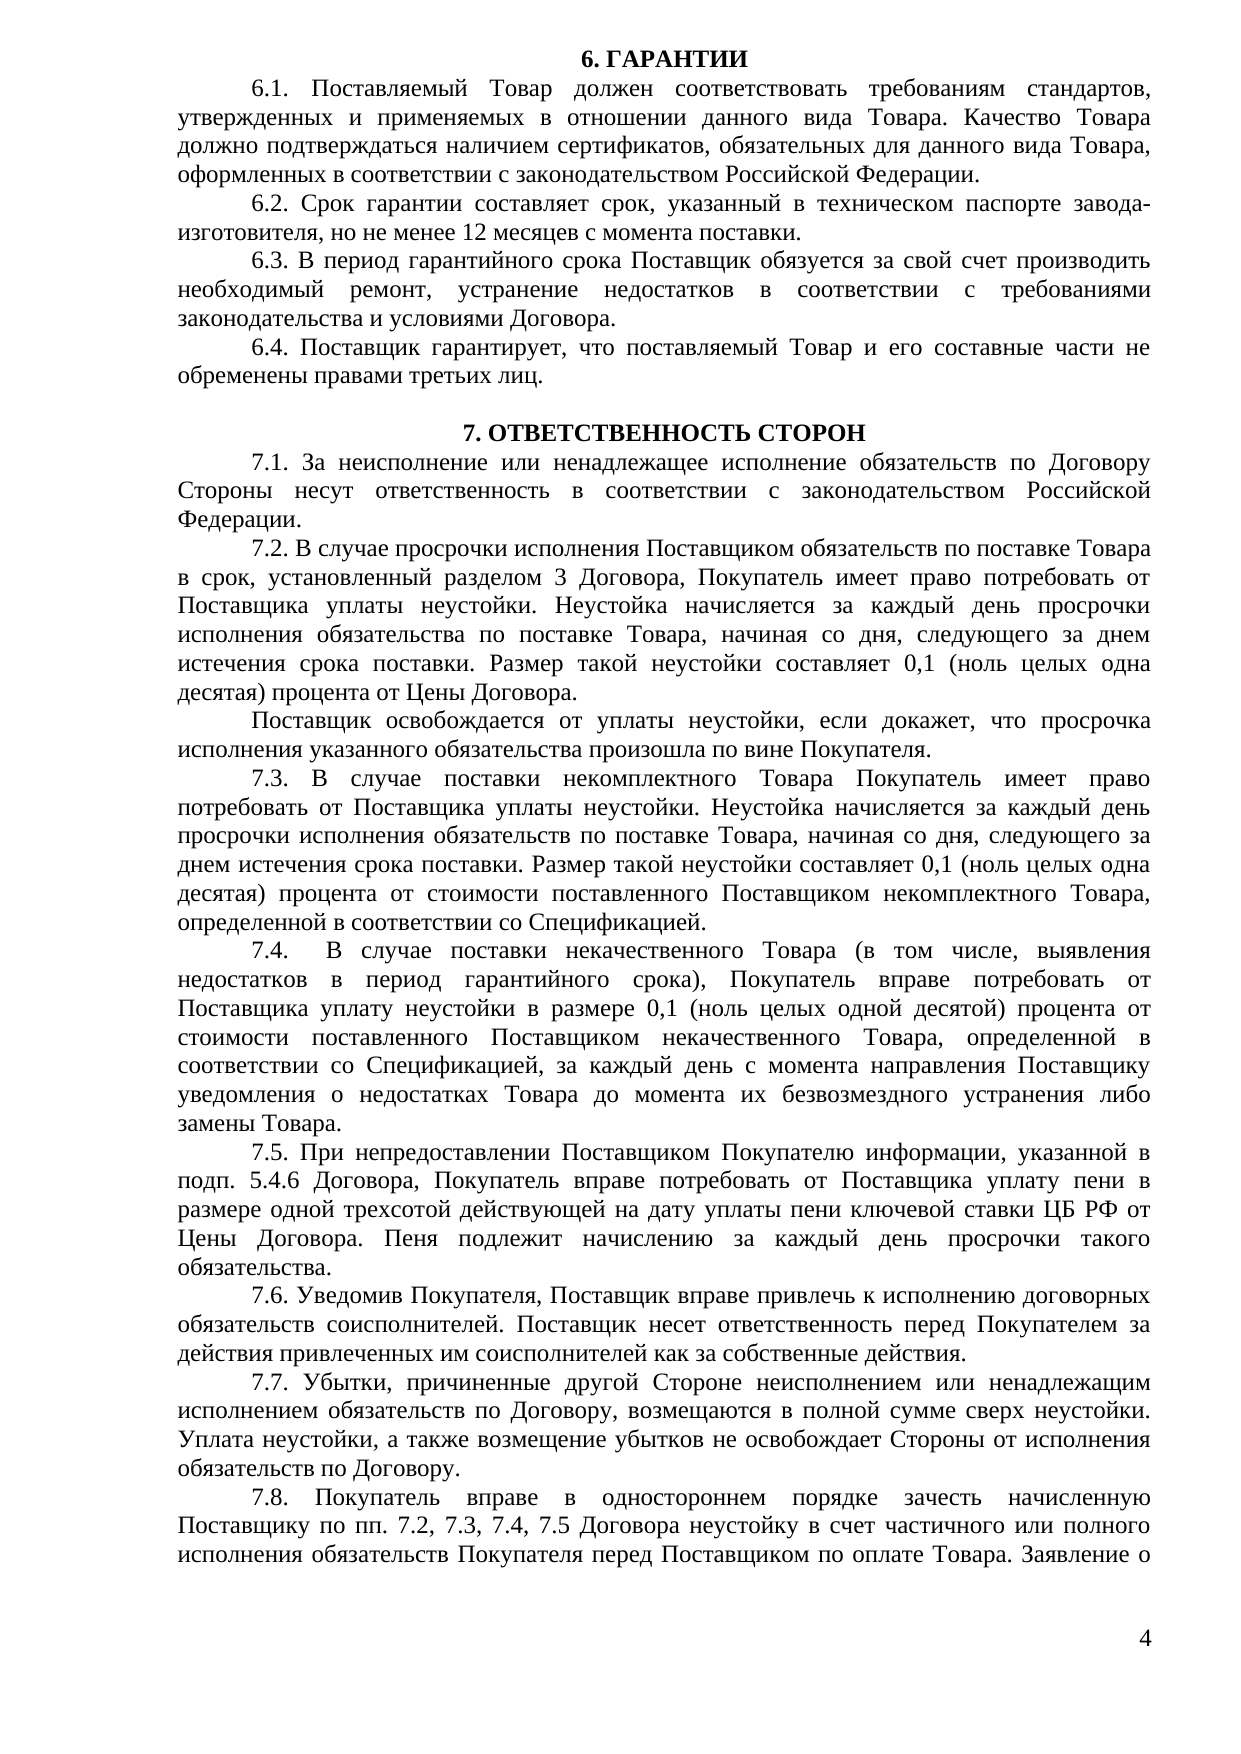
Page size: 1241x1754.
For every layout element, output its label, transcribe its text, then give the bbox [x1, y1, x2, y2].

text Поставщик освобождается от уплаты неустойки, если докажет, что просрочка исполнения указанного обязательства произошла по вине Покупателя. [177, 706, 1152, 763]
text 6.2. Срок гарантии составляет срок, указанный в техническом паспорте завода-изготовителя, но не менее 12 месяцев с момента поставки. [177, 188, 1152, 246]
text 6.3. В период гарантийного срока Поставщик обязуется за свой счет производить необходимый ремонт, устранение недостатков в соответствии с требованиями законодательства и условиями Договора. [177, 246, 1152, 332]
list Поставляемый Товар должен соответствовать требованиям стандартов, утвержденных и применяемых в отношении данного вида Товара. Качество Товара должно подтверждаться наличием сертификатов, обязательных для данного вида Товара, оформленных в соответствии с законодательством Российской Федерации. [177, 73, 1152, 188]
text 6. ГАРАНТИИ [177, 44, 1152, 73]
text 7.2. В случае просрочки исполнения Поставщиком обязательств по поставке Товара в срок, установленный разделом 3 Договора, Покупатель имеет право потребовать от Поставщика уплаты неустойки. Неустойка начисляется за каждый день просрочки исполнения обязательства по поставке Товара, начиная со дня, следующего за днем истечения срока поставки. Размер такой неустойки составляет 0,1 (ноль целых одна десятая) процента от Цены Договора. [177, 533, 1152, 706]
text 7. ОТВЕТСТВЕННОСТЬ СТОРОН [177, 418, 1152, 447]
text 7.5. При непредоставлении Поставщиком Покупателю информации, указанной в подп. 5.4.6 Договора, Покупатель вправе потребовать от Поставщика уплату пени в размере одной трехсотой действующей на дату уплаты пени ключевой ставки ЦБ РФ от Цены Договора. Пеня подлежит начислению за каждый день просрочки такого обязательства. [177, 1137, 1152, 1281]
text 7.3. В случае поставки некомплектного Товара Покупатель имеет право потребовать от Поставщика уплаты неустойки. Неустойка начисляется за каждый день просрочки исполнения обязательств по поставке Товара, начиная со дня, следующего за днем истечения срока поставки. Размер такой неустойки составляет 0,1 (ноль целых одна десятая) процента от стоимости поставленного Поставщиком некомплектного Товара, определенной в соответствии со Спецификацией. [177, 763, 1152, 936]
text 7.1. За неисполнение или ненадлежащее исполнение обязательств по Договору Стороны несут ответственность в соответствии с законодательством Российской Федерации. [177, 447, 1152, 533]
text 7.6. Уведомив Покупателя, Поставщик вправе привлечь к исполнению договорных обязательств соисполнителей. Поставщик несет ответственность перед Покупателем за действия привлеченных им соисполнителей как за собственные действия. [177, 1281, 1152, 1367]
text 6.4. Поставщик гарантирует, что поставляемый Товар и его составные части не обременены правами третьих лиц. [177, 332, 1152, 389]
text 7.7. Убытки, причиненные другой Стороне неисполнением или ненадлежащим исполнением обязательств по Договору, возмещаются в полной сумме сверх неустойки. Уплата неустойки, а также возмещение убытков не освобождает Стороны от исполнения обязательств по Договору. [177, 1367, 1152, 1482]
text 7.4. В случае поставки некачественного Товара (в том числе, выявления недостатков в период гарантийного срока), Покупатель вправе потребовать от Поставщика уплату неустойки в размере 0,1 (ноль целых одной десятой) процента от стоимости поставленного Поставщиком некачественного Товара, определенной в соответствии со Спецификацией, за каждый день с момента направления Поставщику уведомления о недостатках Товара до момента их безвозмездного устранения либо замены Товара. [177, 936, 1152, 1137]
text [177, 1482, 1152, 1568]
